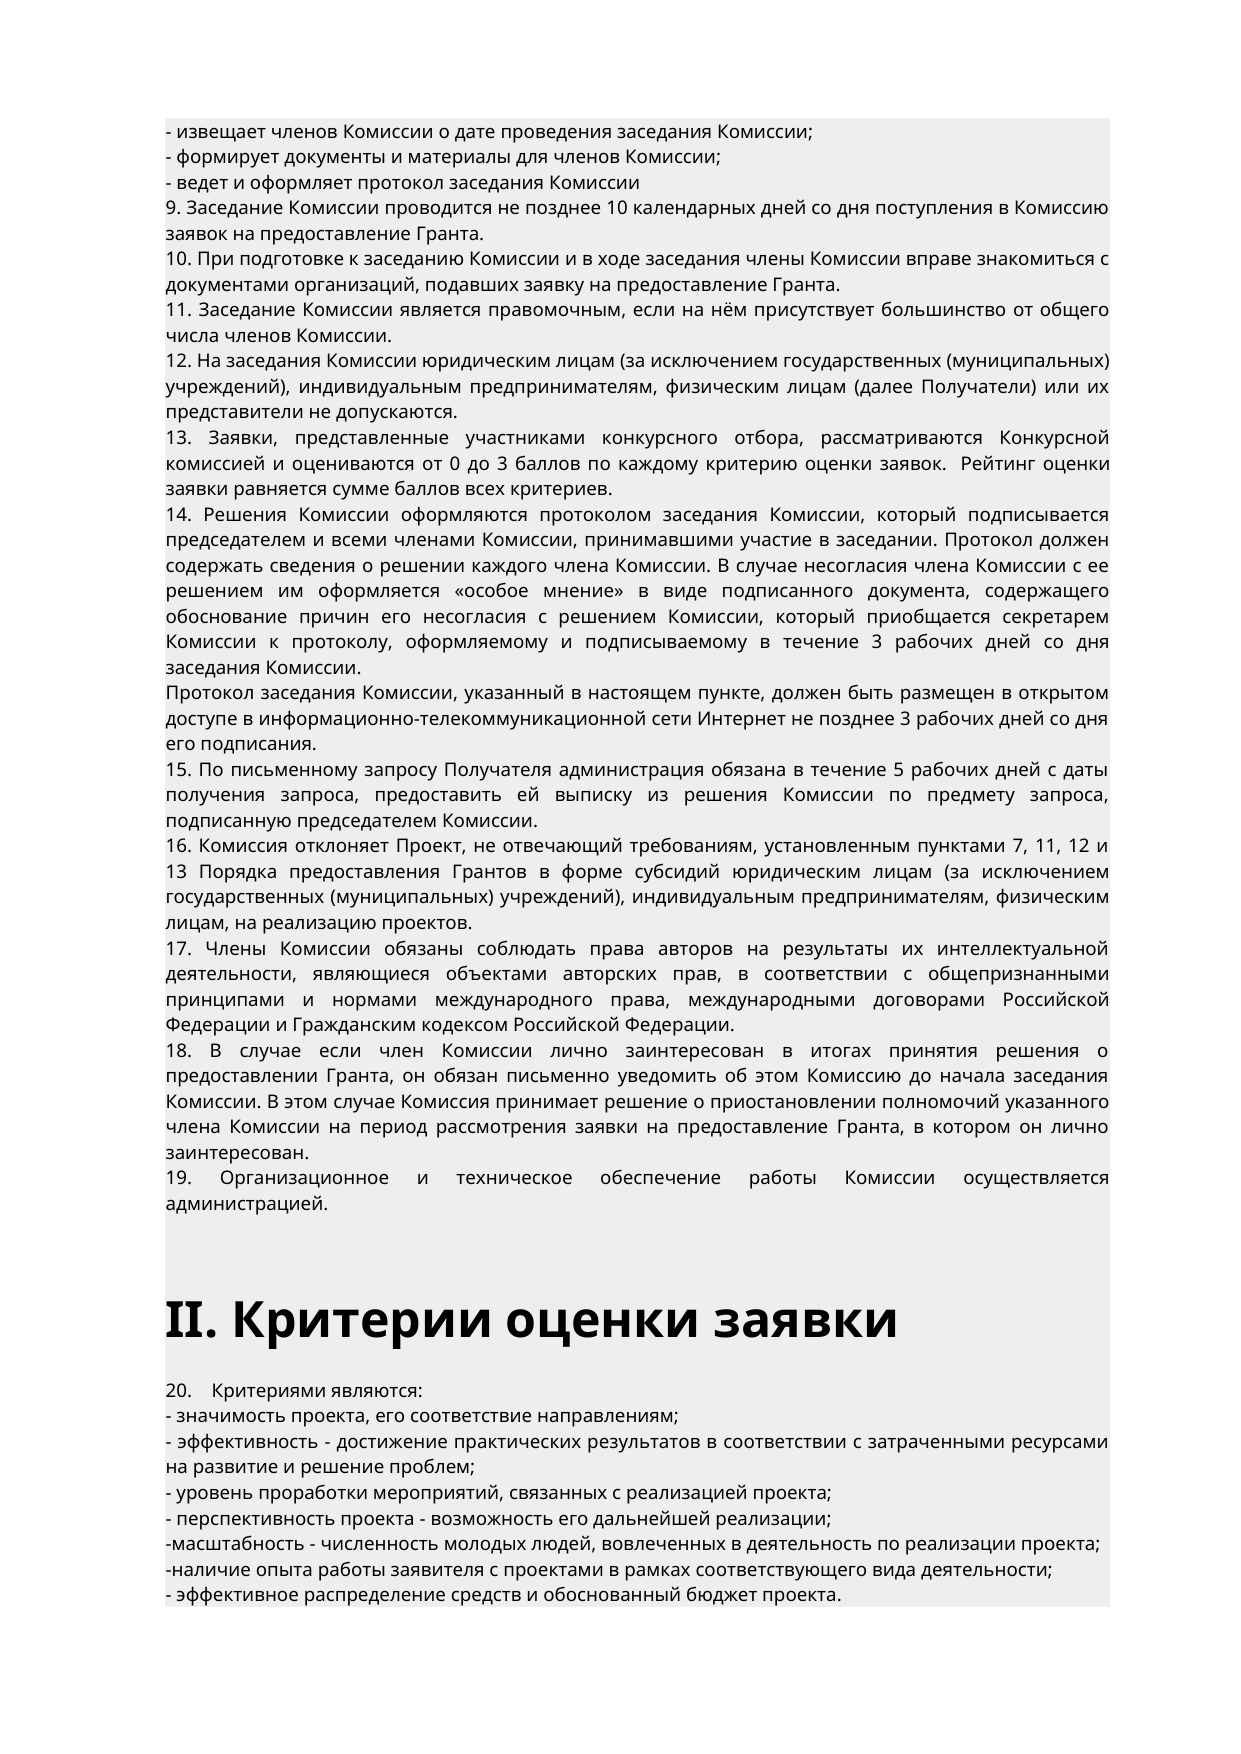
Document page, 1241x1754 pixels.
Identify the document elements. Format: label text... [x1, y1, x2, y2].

text 15. По письменному запросу Получателя администрация обязана в течение 5 рабочих дней с даты получения запроса, предоставить ей выписку из решения Комиссии по предмету запроса, подписанную председателем Комиссии. [165, 756, 1110, 833]
text 18. В случае если член Комиссии лично заинтересован в итогах принятия решения о предоставлении Гранта, он обязан письменно уведомить об этом Комиссию до начала заседания Комиссии. В этом случае Комиссия принимает решение о приостановлении полномочий указанного члена Комиссии на период рассмотрения заявки на предоставление Гранта, в котором он лично заинтересован. [165, 1037, 1110, 1164]
text 10. При подготовке к заседанию Комиссии и в ходе заседания члены Комиссии вправе знакомиться с документами организаций, подавших заявку на предоставление Гранта. [165, 246, 1110, 297]
text 17. Члены Комиссии обязаны соблюдать права авторов на результаты их интеллектуальной деятельности, являющиеся объектами авторских прав, в соответствии с общепризнанными принципами и нормами международного права, международными договорами Российской Федерации и Гражданским кодексом Российской Федерации. [165, 935, 1110, 1037]
text 14. Решения Комиссии оформляются протоколом заседания Комиссии, который подписывается председателем и всеми членами Комиссии, принимавшими участие в заседании. Протокол должен содержать сведения о решении каждого члена Комиссии. В случае несогласия члена Комиссии с ее решением им оформляется «особое мнение» в виде подписанного документа, содержащего обоснование причин его несогласия с решением Комиссии, который приобщается секретарем Комиссии к протоколу, оформляемому и подписываемому в течение 3 рабочих дней со дня заседания Комиссии. [165, 501, 1110, 679]
text 19. Организационное и техническое обеспечение работы Комиссии осуществляется администрацией. [165, 1164, 1110, 1216]
text - ведет и оформляет протокол заседания Комиссии [165, 169, 1110, 195]
text -наличие опыта работы заявителя с проектами в рамках соответствующего вида деятельности; [165, 1556, 1110, 1581]
text - уровень проработки мероприятий, связанных с реализацией проекта; [165, 1479, 1110, 1505]
text 20. Критериями являются: [165, 1377, 1110, 1403]
text - эффективное распределение средств и обоснованный бюджет проекта. [165, 1581, 1110, 1607]
text II. Критерии оценки заявки [165, 1284, 1110, 1352]
text - эффективность - достижение практических результатов в соответствии с затраченными ресурсами на развитие и решение проблем; [165, 1428, 1110, 1479]
text - перспективность проекта - возможность его дальнейшей реализации; [165, 1505, 1110, 1530]
text 9. Заседание Комиссии проводится не позднее 10 календарных дней со дня поступления в Комиссию заявок на предоставление Гранта. [165, 195, 1110, 246]
text - значимость проекта, его соответствие направлениям; [165, 1403, 1110, 1428]
text 16. Комиссия отклоняет Проект, не отвечающий требованиям, установленным пунктами 7, 11, 12 и 13 Порядка предоставления Грантов в форме субсидий юридическим лицам (за исключением государственных (муниципальных) учреждений), индивидуальным предпринимателям, физическим лицам, на реализацию проектов. [165, 833, 1110, 935]
text -масштабность - численность молодых людей, вовлеченных в деятельность по реализации проекта; [165, 1530, 1110, 1556]
text Протокол заседания Комиссии, указанный в настоящем пункте, должен быть размещен в открытом доступе в информационно-телекоммуникационной сети Интернет не позднее 3 рабочих дней со дня его подписания. [165, 679, 1110, 756]
text - извещает членов Комиссии о дате проведения заседания Комиссии; [165, 118, 1110, 144]
text 13. Заявки, представленные участниками конкурсного отбора, рассматриваются Конкурсной комиссией и оцениваются от 0 до 3 баллов по каждому критерию оценки заявок. Рейтинг оценки заявки равняется сумме баллов всех критериев. [165, 424, 1110, 501]
text - формирует документы и материалы для членов Комиссии; [165, 144, 1110, 169]
text 12. На заседания Комиссии юридическим лицам (за исключением государственных (муниципальных) учреждений), индивидуальным предпринимателям, физическим лицам (далее Получатели) или их представители не допускаются. [165, 348, 1110, 424]
text 11. Заседание Комиссии является правомочным, если на нём присутствует большинство от общего числа членов Комиссии. [165, 297, 1110, 348]
